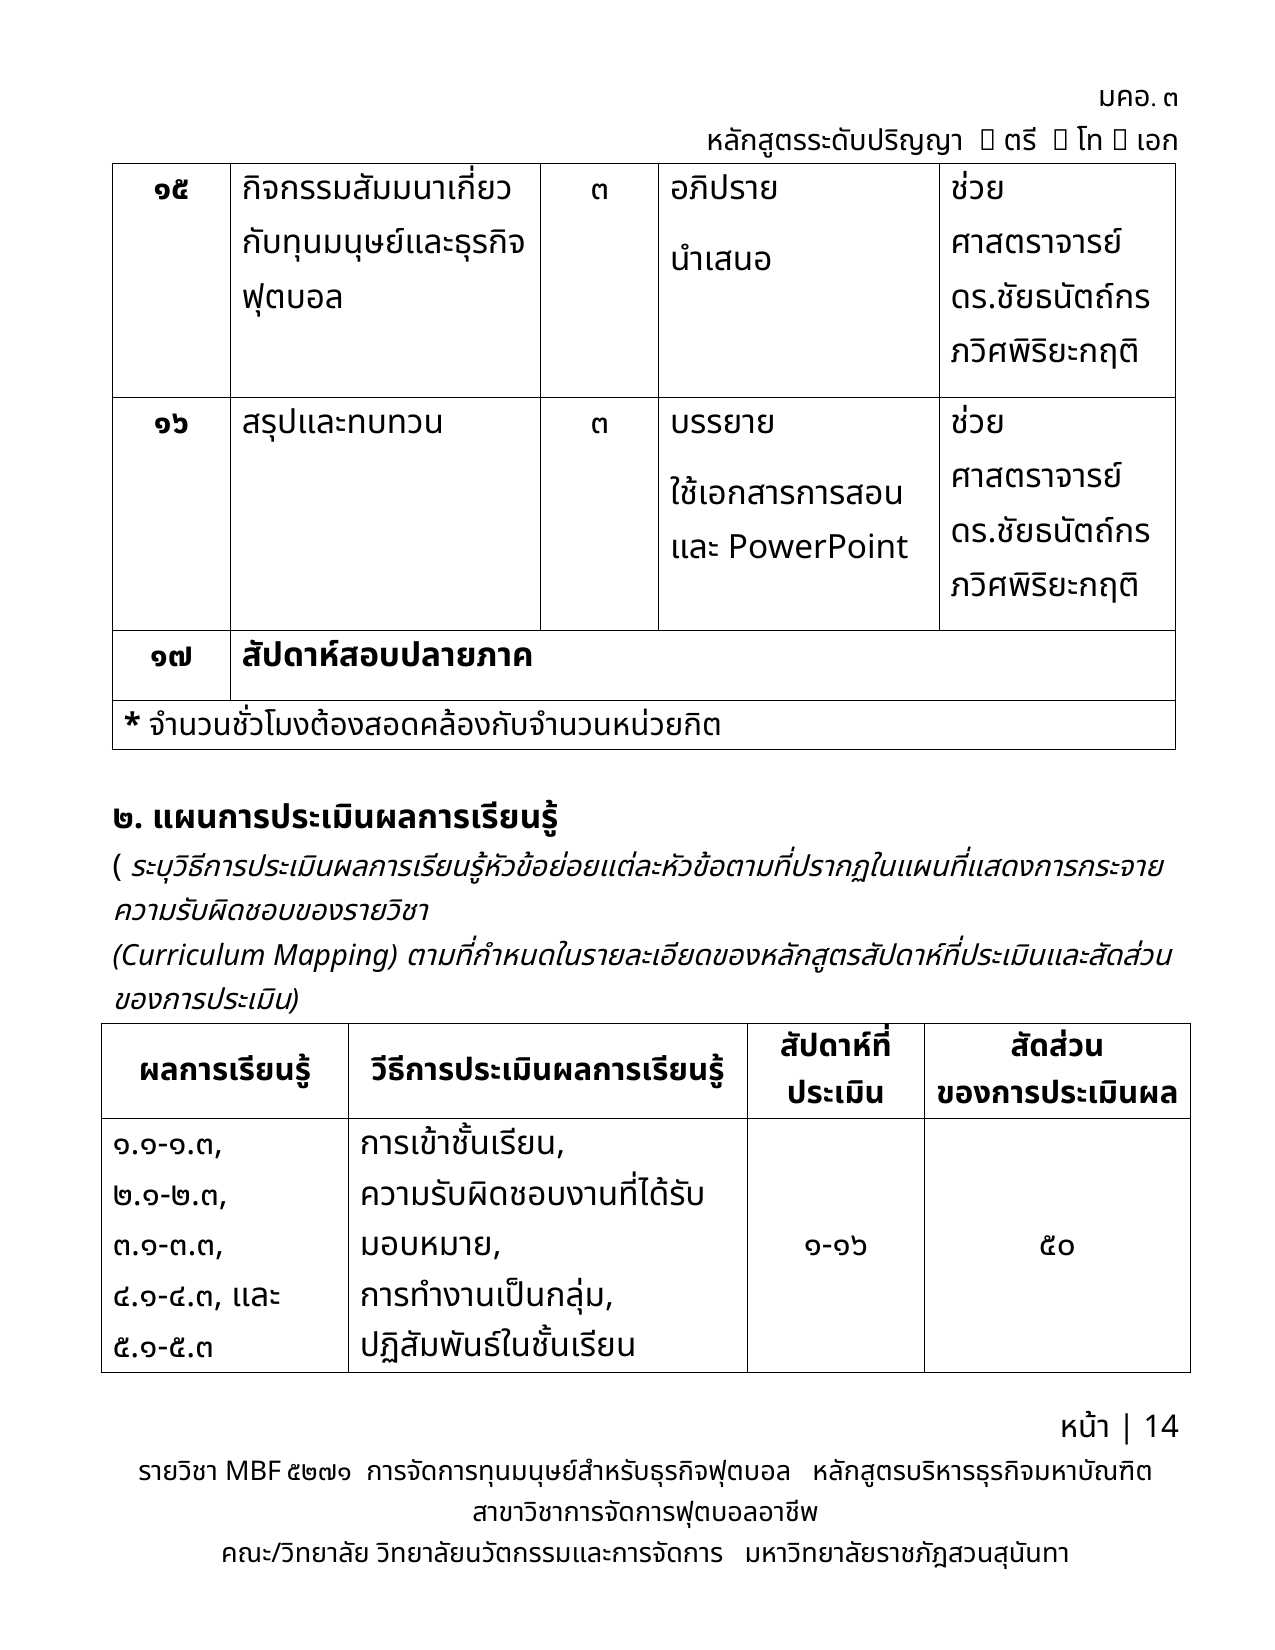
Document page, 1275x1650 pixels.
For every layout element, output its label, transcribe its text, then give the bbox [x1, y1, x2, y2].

table_header สัปดาห์ที่ประเมิน [748, 1024, 924, 1118]
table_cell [940, 164, 1175, 397]
table_cell อภิปราย นำเสนอ [659, 164, 939, 397]
text (Curriculum Mapping) ตามที่กำหนดในรายละเอียดของหลักสูตรสัปดาห์ที่ประเมินและสัดส่วนของการประเมิน) [112, 934, 1179, 1022]
table_cell ๑๗ [113, 631, 230, 700]
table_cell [940, 398, 1175, 630]
table_cell การเข้าชั้นเรียน, ความรับผิดชอบงานที่ได้รับมอบหมาย, การทำงานเป็นกลุ่ม, ปฏิสัมพันธ์ในชั้นเรียน [349, 1119, 747, 1372]
table_header สัดส่วน ของการประเมินผล [925, 1024, 1190, 1118]
table_header ผลการเรียนรู้ [102, 1024, 348, 1118]
table_cell สัปดาห์สอบปลายภาค [231, 631, 1175, 700]
table_cell ๑๕ [113, 164, 230, 397]
table_cell บรรยาย ใช้เอกสารการสอน และ PowerPoint [659, 398, 939, 630]
table_cell ๕๐ [925, 1119, 1190, 1372]
table_cell * จำนวนชั่วโมงต้องสอดคล้องกับจำนวนหน่วยกิต [113, 701, 1175, 749]
table_cell กิจกรรมสัมมนาเกี่ยวกับทุนมนุษย์และธุรกิจฟุตบอล [231, 164, 540, 397]
table_cell สรุปและทบทวน [231, 398, 540, 630]
text ( ระบุวิธีการประเมินผลการเรียนรู้หัวข้อย่อยแต่ละหัวข้อตามที่ปรากฏในแผนที่แสดงการกระจายความรับผิดชอบของรายวิชา [112, 843, 1179, 934]
text ๒. แผนการประเมินผลการเรียนรู้ [112, 793, 1179, 843]
table_header วีธีการประเมินผลการเรียนรู้ [349, 1024, 747, 1118]
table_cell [102, 1119, 348, 1372]
table_cell ๑๖ [113, 398, 230, 630]
table_cell ๓ [541, 398, 658, 630]
table_cell ๓ [541, 164, 658, 397]
table_cell ๑-๑๖ [748, 1119, 924, 1372]
